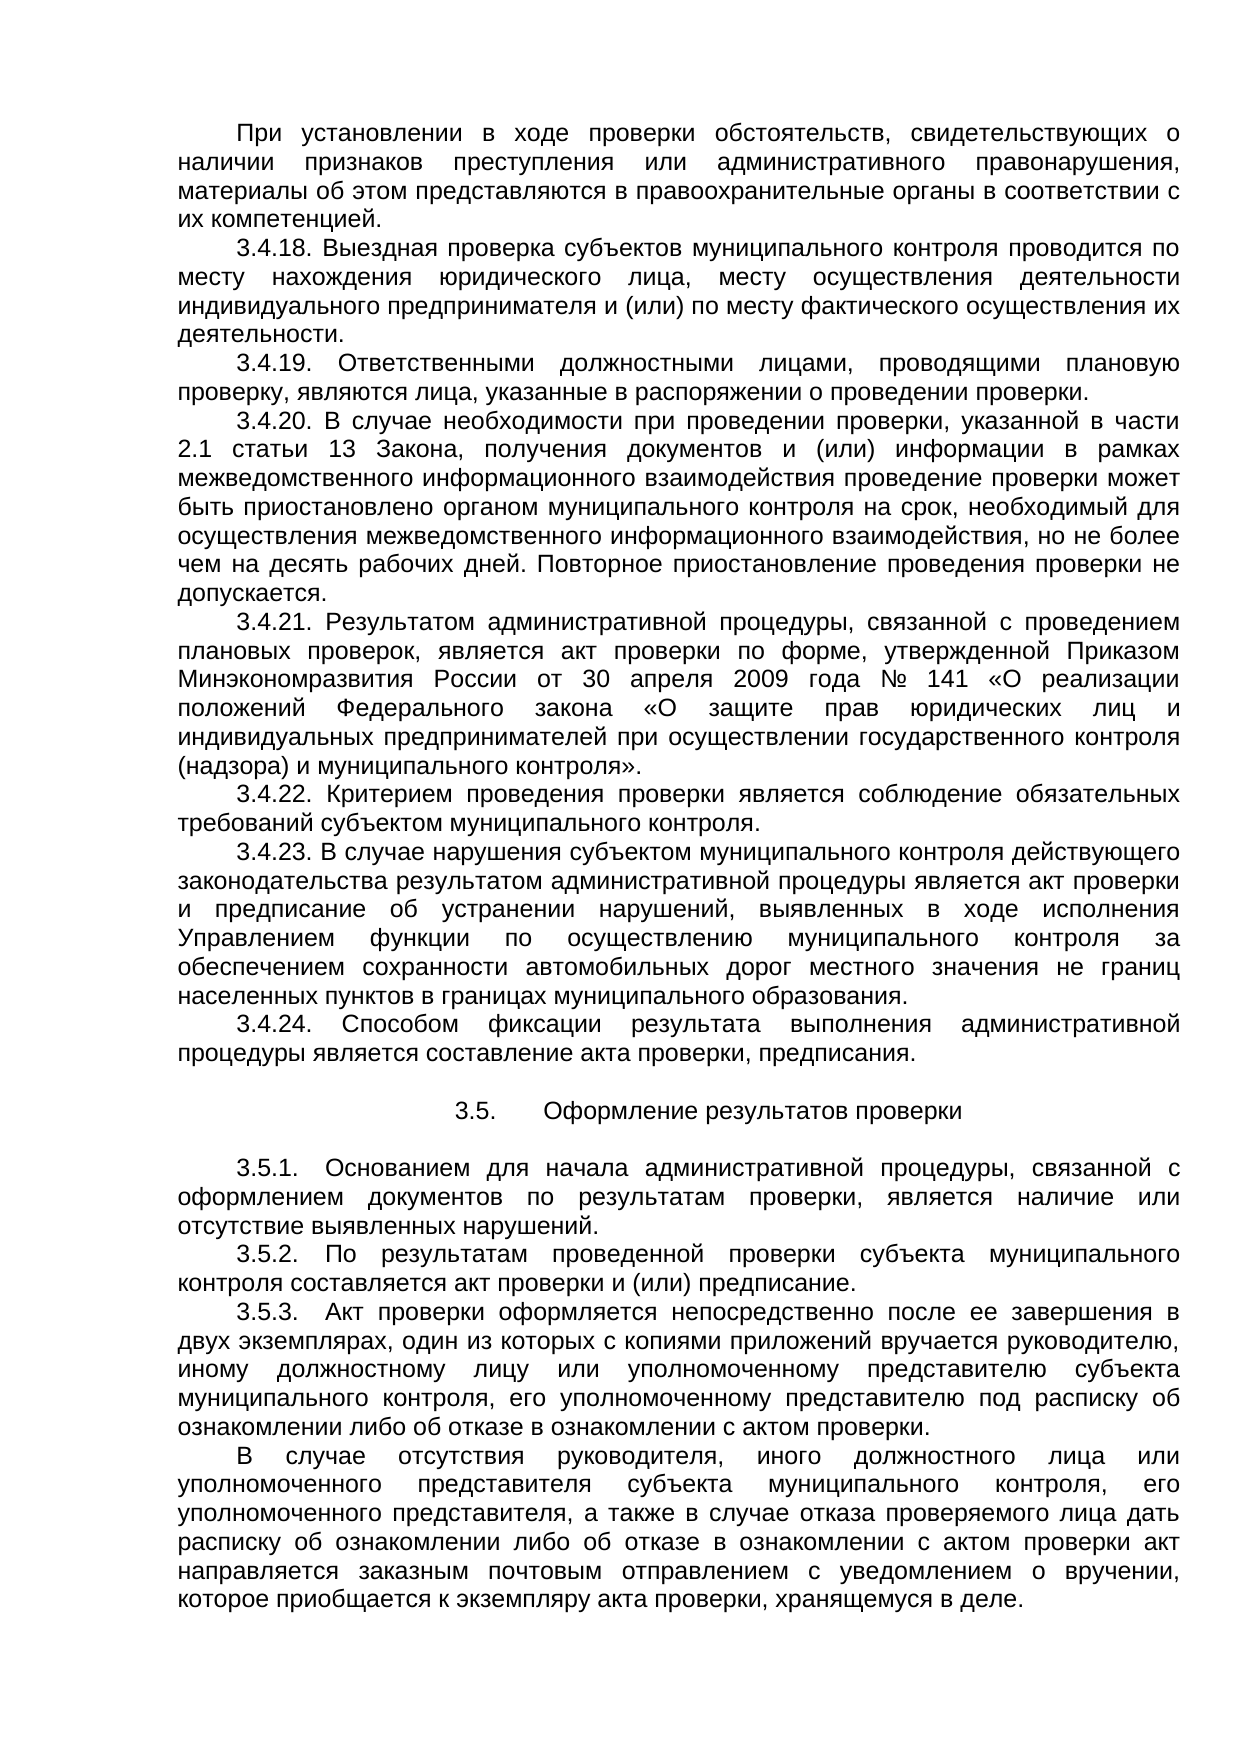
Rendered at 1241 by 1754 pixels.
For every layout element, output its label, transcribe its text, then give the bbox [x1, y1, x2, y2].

text 3.4.20. В случае необходимости при проведении проверки, указанной в части 2.1 статьи 13 Закона, получения документов и (или) информации в рамках межведомственного информационного взаимодействия проведение проверки может быть приостановлено органом муниципального контроля на срок, необходимый для осуществления межведомственного информационного взаимодействия, но не более чем на десять рабочих дней. Повторное приостановление проведения проверки не допускается. [177, 406, 1181, 607]
text 3.4.22. Критерием проведения проверки является соблюдение обязательных требований субъектом муниципального контроля. [177, 779, 1181, 837]
list Акт проверки оформляется непосредственно после ее завершения в двух экземплярах, один из которых с копиями приложений вручается руководителю, иному должностному лицу или уполномоченному представителю субъекта муниципального контроля, его уполномоченному представителю под расписку об ознакомлении либо об отказе в ознакомлении с актом проверки. [177, 1297, 1181, 1441]
list Основанием для начала административной процедуры, связанной с оформлением документов по результатам проверки, является наличие или отсутствие выявленных нарушений. [177, 1153, 1181, 1239]
text 3.4.18. Выездная проверка субъектов муниципального контроля проводится по месту нахождения юридического лица, месту осуществления деятельности индивидуального предпринимателя и (или) по месту фактического осуществления их деятельности. [177, 233, 1181, 348]
text 3.4.23. В случае нарушения субъектом муниципального контроля действующего законодательства результатом административной процедуры является акт проверки и предписание об устранении нарушений, выявленных в ходе исполнения Управлением функции по осуществлению муниципального контроля за обеспечением сохранности автомобильных дорог местного значения не границ населенных пунктов в границах муниципального образования. [177, 837, 1181, 1009]
text 3.4.24. Способом фиксации результата выполнения административной процедуры является составление акта проверки, предписания. [177, 1009, 1181, 1067]
list По результатам проведенной проверки субъекта муниципального контроля составляется акт проверки и (или) предписание. [177, 1239, 1181, 1297]
text 3.4.21. Результатом административной процедуры, связанной с проведением плановых проверок, является акт проверки по форме, утвержденной Приказом Минэкономразвития России от 30 апреля 2009 года № 141 «О реализации положений Федерального закона «О защите прав юридических лиц и индивидуальных предпринимателей при осуществлении государственного контроля (надзора) и муниципального контроля». [177, 607, 1181, 779]
text 3.4.19. Ответственными должностными лицами, проводящими плановую проверку, являются лица, указанные в распоряжении о проведении проверки. [177, 348, 1181, 406]
text При установлении в ходе проверки обстоятельств, свидетельствующих о наличии признаков преступления или административного правонарушения, материалы об этом представляются в правоохранительные органы в соответствии с их компетенцией. [177, 118, 1181, 233]
list Оформление результатов проверки [177, 1096, 1181, 1124]
text В случае отсутствия руководителя, иного должностного лица или уполномоченного представителя субъекта муниципального контроля, его уполномоченного представителя, а также в случае отказа проверяемого лица дать расписку об ознакомлении либо об отказе в ознакомлении с актом проверки акт направляется заказным почтовым отправлением с уведомлением о вручении, которое приобщается к экземпляру акта проверки, хранящемуся в деле. [177, 1441, 1181, 1613]
